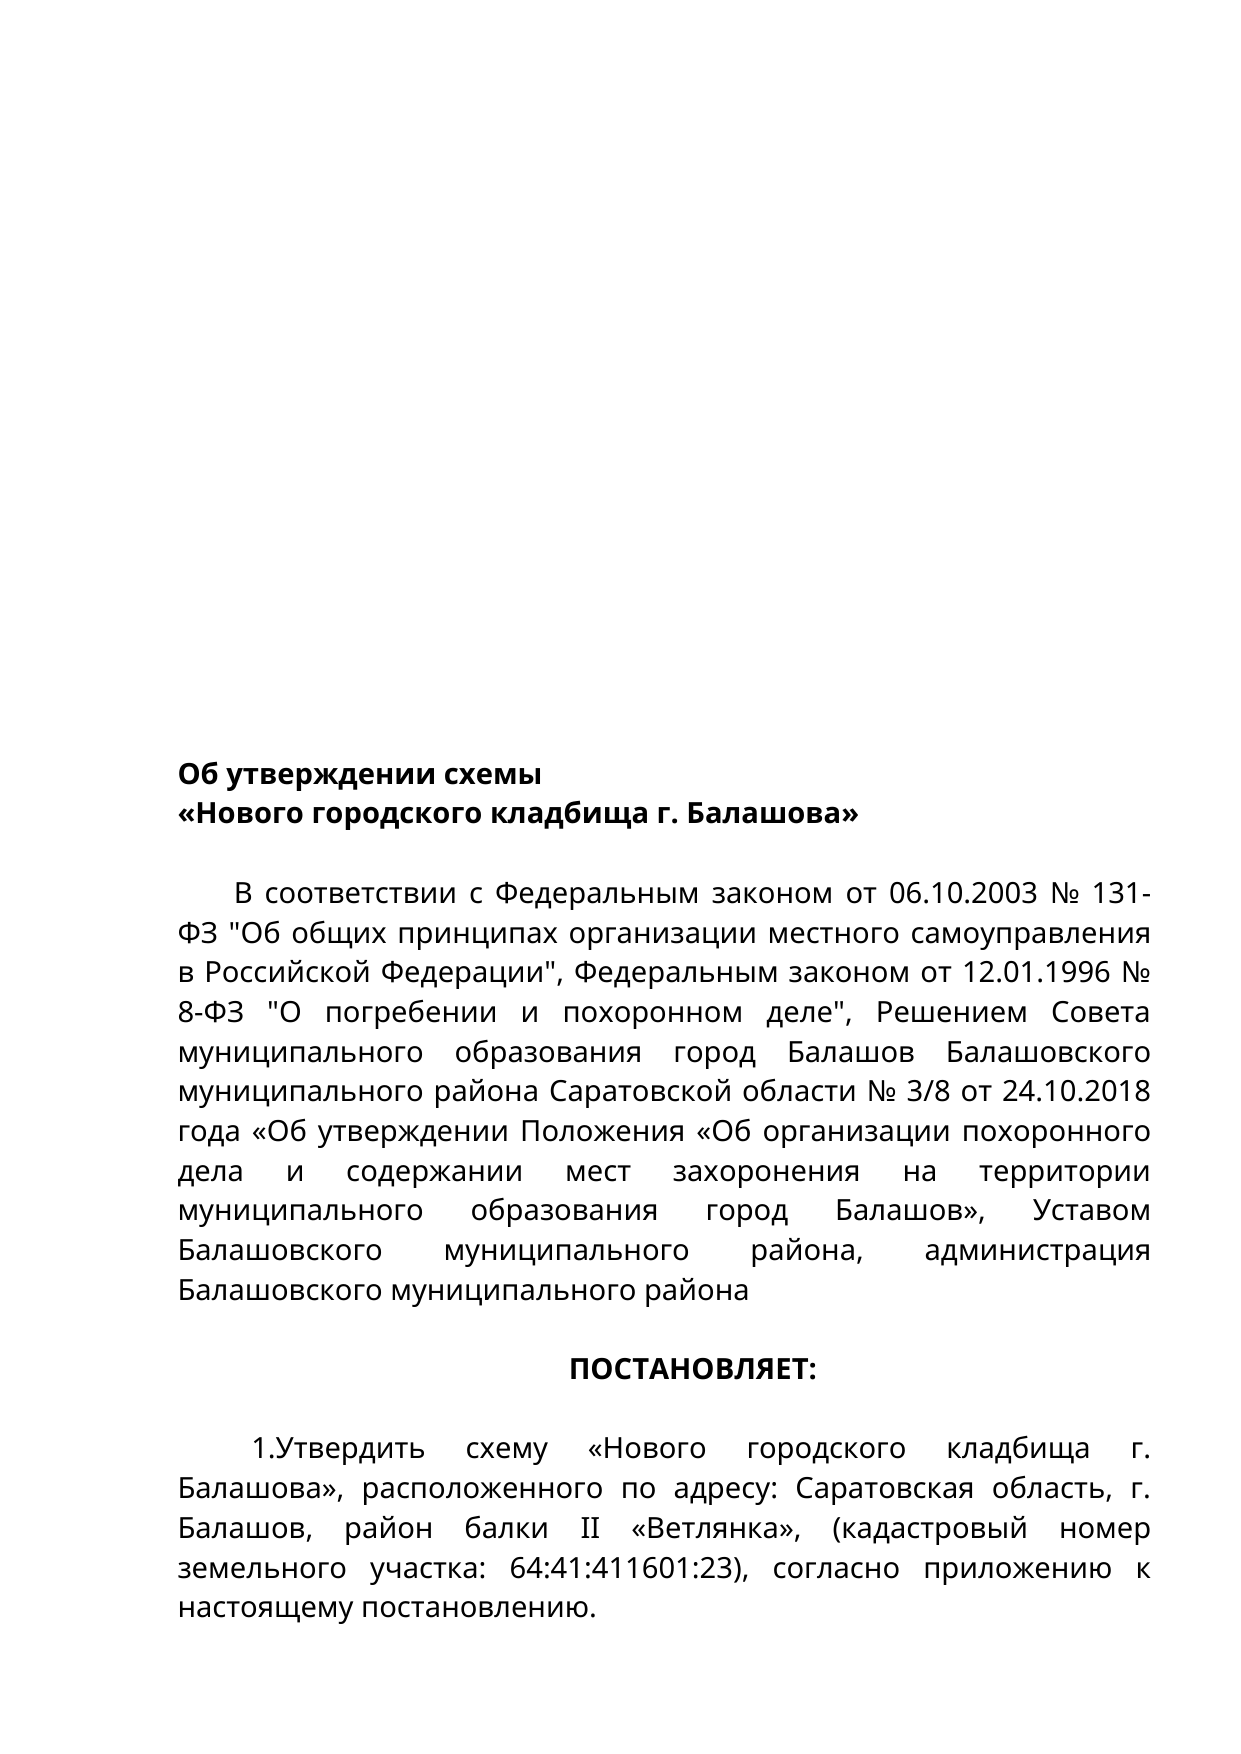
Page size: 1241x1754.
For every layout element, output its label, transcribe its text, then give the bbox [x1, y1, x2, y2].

text 1.Утвердить схему «Нового городского кладбища г. Балашова», расположенного по адресу: Саратовская область, г. Балашов, район балки II «Ветлянка», (кадастровый номер земельного участка: 64:41:411601:23), согласно приложению к настоящему постановлению. [177, 1428, 1152, 1626]
text «Нового городского кладбища г. Балашова» [177, 793, 1152, 832]
text В соответствии с Федеральным законом от 06.10.2003 № 131-ФЗ "Об общих принципах организации местного самоуправления в Российской Федерации", Федеральным законом от 12.01.1996 № 8-ФЗ "О погребении и похоронном деле", Решением Совета муниципального образования город Балашов Балашовского муниципального района Саратовской области № 3/8 от 24.10.2018 года «Об утверждении Положения «Об организации похоронного дела и содержании мест захоронения на территории муниципального образования город Балашов», Уставом Балашовского муниципального района, администрация Балашовского муниципального района [177, 872, 1152, 1309]
text Об утверждении схемы [177, 753, 1152, 793]
text ПОСТАНОВЛЯЕТ: [177, 1348, 1152, 1388]
